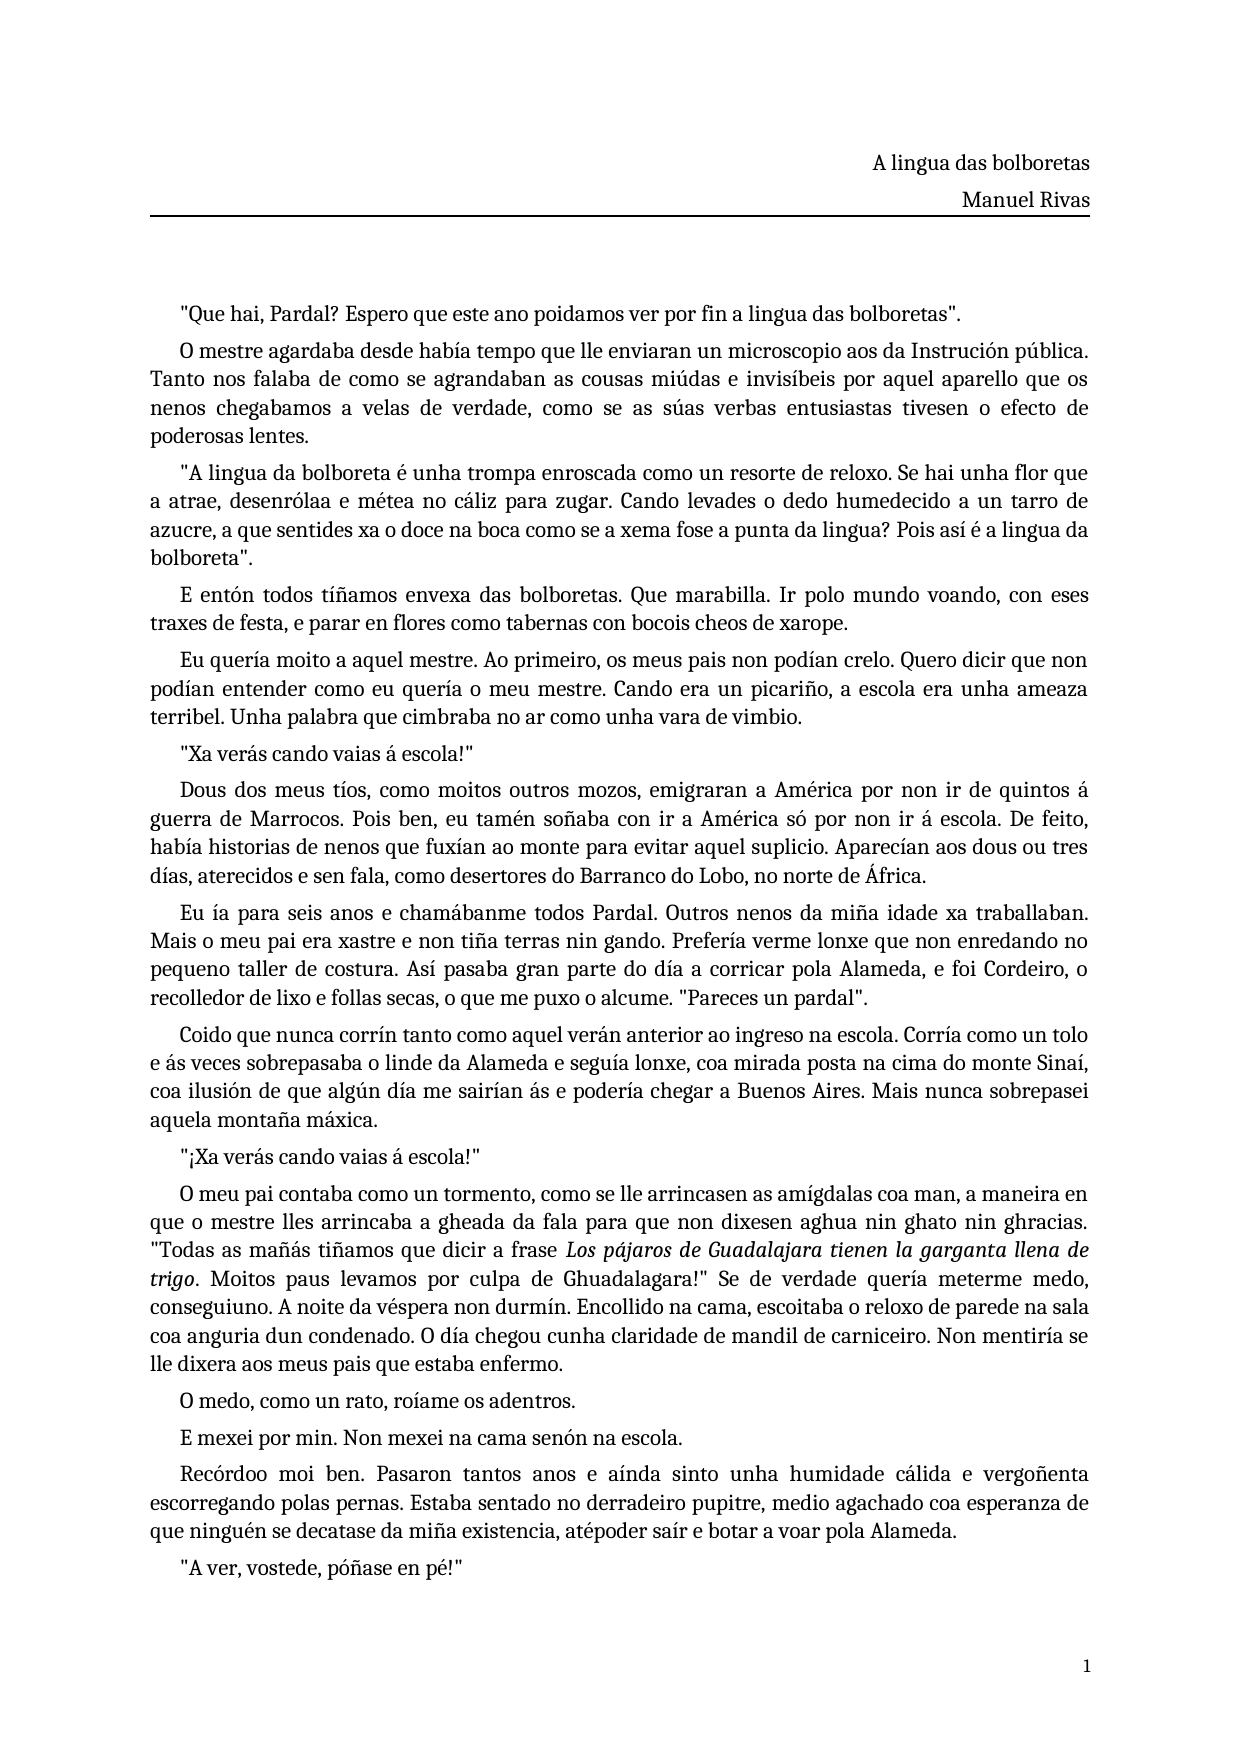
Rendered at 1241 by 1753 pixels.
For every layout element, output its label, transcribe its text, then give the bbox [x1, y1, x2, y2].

text O medo, como un rato, roíame os adentros. [150, 1388, 1090, 1414]
text Dous dos meus tíos, como moitos outros mozos, emigraran a América por non ir de quintos á guerra de Marrocos. Pois ben, eu tamén soñaba con ir a América só por non ir á escola. De feito, había historias de nenos que fuxían ao monte para evitar aquel suplicio. Aparecían aos dous ou tres días, aterecidos e sen fala, como desertores do Barranco do Lobo, no norte de África. [150, 777, 1090, 889]
text "¡Xa verás cando vaias á escola!" [150, 1143, 1090, 1170]
text E entón todos tíñamos envexa das bolboretas. Que marabilla. Ir polo mundo voando, con eses traxes de festa, e parar en flores como tabernas con bocois cheos de xarope. [150, 582, 1090, 636]
text "Xa verás cando vaias á escola!" [150, 741, 1090, 767]
text O mestre agardaba desde había tempo que lle enviaran un microscopio aos da Instrución pública. Tanto nos falaba de como se agrandaban as cousas miúdas e invisíbeis por aquel aparello que os nenos chegabamos a velas de verdade, como se as súas verbas entusiastas tivesen o efecto de poderosas lentes. [150, 337, 1090, 449]
text O meu pai contaba como un tormento, como se lle arrincasen as amígdalas coa man, a maneira en que o mestre lles arrincaba a gheada da fala para que non dixesen aghua nin ghato nin ghracias. "Todas as mañás tiñamos que dicir a frase Los pájaros de Guadalajara tienen la garganta llena de trigo. Moitos paus levamos por culpa de Ghuadalagara!" Se de verdade quería meterme medo, conseguiuno. A noite da véspera non durmín. Encollido na cama, escoitaba o reloxo de parede na sala coa anguria dun condenado. O día chegou cunha claridade de mandil de carniceiro. Non mentiría se lle dixera aos meus pais que estaba enfermo. [150, 1180, 1090, 1377]
text A lingua das bolboretas [150, 150, 1090, 176]
text E mexei por min. Non mexei na cama senón na escola. [150, 1424, 1090, 1451]
text Manuel Rivas [150, 187, 1090, 215]
text "A ver, vostede, póñase en pé!" [150, 1555, 1090, 1581]
text Eu ía para seis anos e chamábanme todos Pardal. Outros nenos da miña idade xa traballaban. Mais o meu pai era xastre e non tiña terras nin gando. Prefería verme lonxe que non enredando no pequeno taller de costura. Así pasaba gran parte do día a corricar pola Alameda, e foi Cordeiro, o recolledor de lixo e follas secas, o que me puxo o alcume. "Pareces un pardal". [150, 899, 1090, 1011]
text Coido que nunca corrín tanto como aquel verán anterior ao ingreso na escola. Corría como un tolo e ás veces sobrepasaba o linde da Alameda e seguía lonxe, coa mirada posta na cima do monte Sinaí, coa ilusión de que algún día me sairían ás e podería chegar a Buenos Aires. Mais nunca sobrepasei aquela montaña máxica. [150, 1021, 1090, 1133]
text "A lingua da bolboreta é unha trompa enroscada como un resorte de reloxo. Se hai unha flor que a atrae, desenrólaa e métea no cáliz para zugar. Cando levades o dedo humedecido a un tarro de azucre, a que sentides xa o doce na boca como se a xema fose a punta da lingua? Pois así é a lingua da bolboreta". [150, 459, 1090, 571]
text Eu quería moito a aquel mestre. Ao primeiro, os meus pais non podían crelo. Quero dicir que non podían entender como eu quería o meu mestre. Cando era un picariño, a escola era unha ameaza terribel. Unha palabra que cimbraba no ar como unha vara de vimbio. [150, 647, 1090, 730]
text Recórdoo moi ben. Pasaron tantos anos e aínda sinto unha humidade cálida e vergoñenta escorregando polas pernas. Estaba sentado no derradeiro pupitre, medio agachado coa esperanza de que ninguén se decatase da miña existencia, atépoder saír e botar a voar pola Alameda. [150, 1461, 1090, 1544]
text "Que hai, Pardal? Espero que este ano poidamos ver por fin a lingua das bolboretas". [150, 301, 1090, 327]
